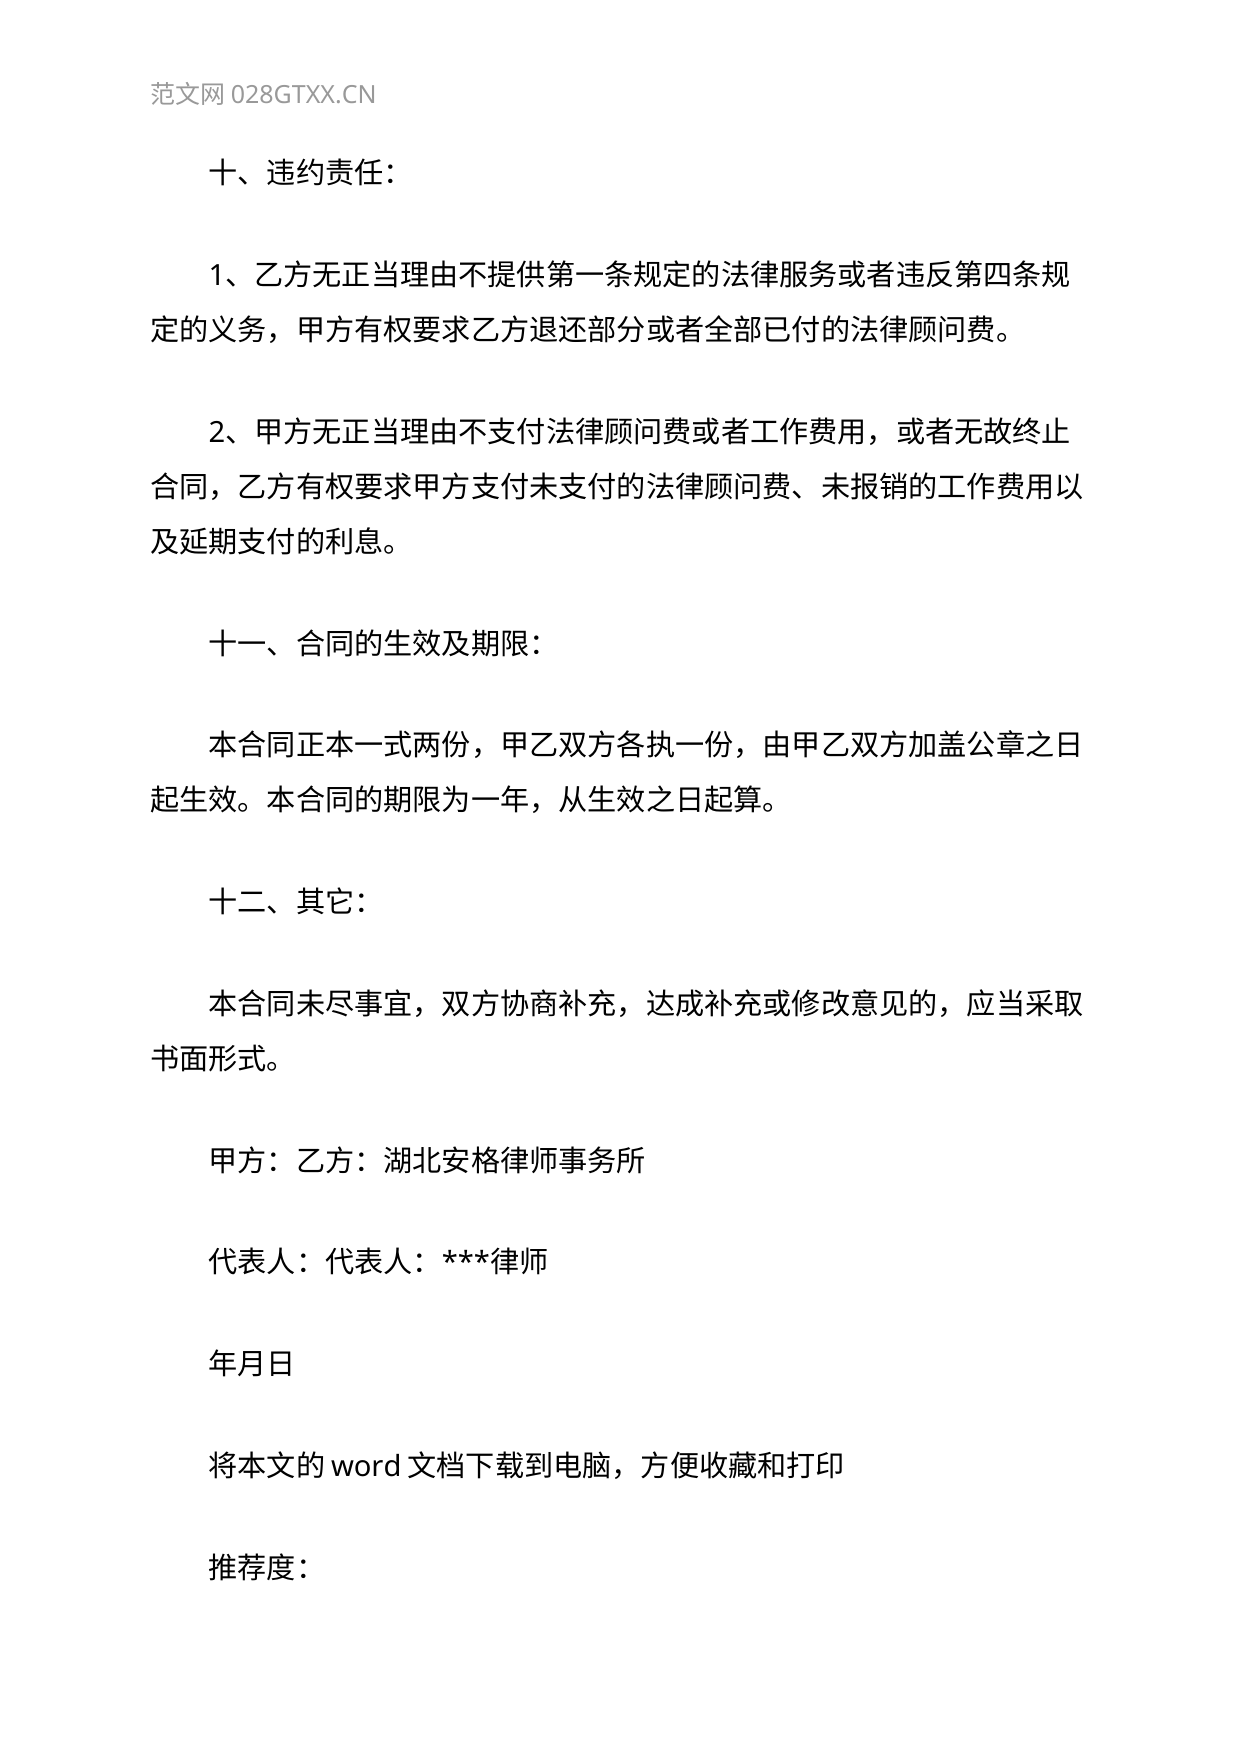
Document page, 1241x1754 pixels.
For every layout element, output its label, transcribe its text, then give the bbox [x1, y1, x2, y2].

text 十一、合同的生效及期限： [150, 620, 1090, 662]
text 本合同正本一式两份，甲乙双方各执一份，由甲乙双方加盖公章之日起生效。本合同的期限为一年，从生效之日起算。 [150, 722, 1090, 819]
text 代表人：代表人：***律师 [150, 1239, 1090, 1281]
text 十、违约责任： [150, 150, 1090, 192]
text 十二、其它： [150, 879, 1090, 921]
text 推荐度： [150, 1544, 1090, 1587]
text 2、甲方无正当理由不支付法律顾问费或者工作费用，或者无故终止合同，乙方有权要求甲方支付未支付的法律顾问费、未报销的工作费用以及延期支付的利息。 [150, 408, 1090, 561]
text 1、乙方无正当理由不提供第一条规定的法律服务或者违反第四条规定的义务，甲方有权要求乙方退还部分或者全部已付的法律顾问费。 [150, 252, 1090, 349]
text 甲方：乙方：湖北安格律师事务所 [150, 1137, 1090, 1179]
text 将本文的word文档下载到电脑，方便收藏和打印 [150, 1443, 1090, 1485]
text 本合同未尽事宜，双方协商补充，达成补充或修改意见的，应当采取书面形式。 [150, 980, 1090, 1078]
text 年月日 [150, 1341, 1090, 1383]
